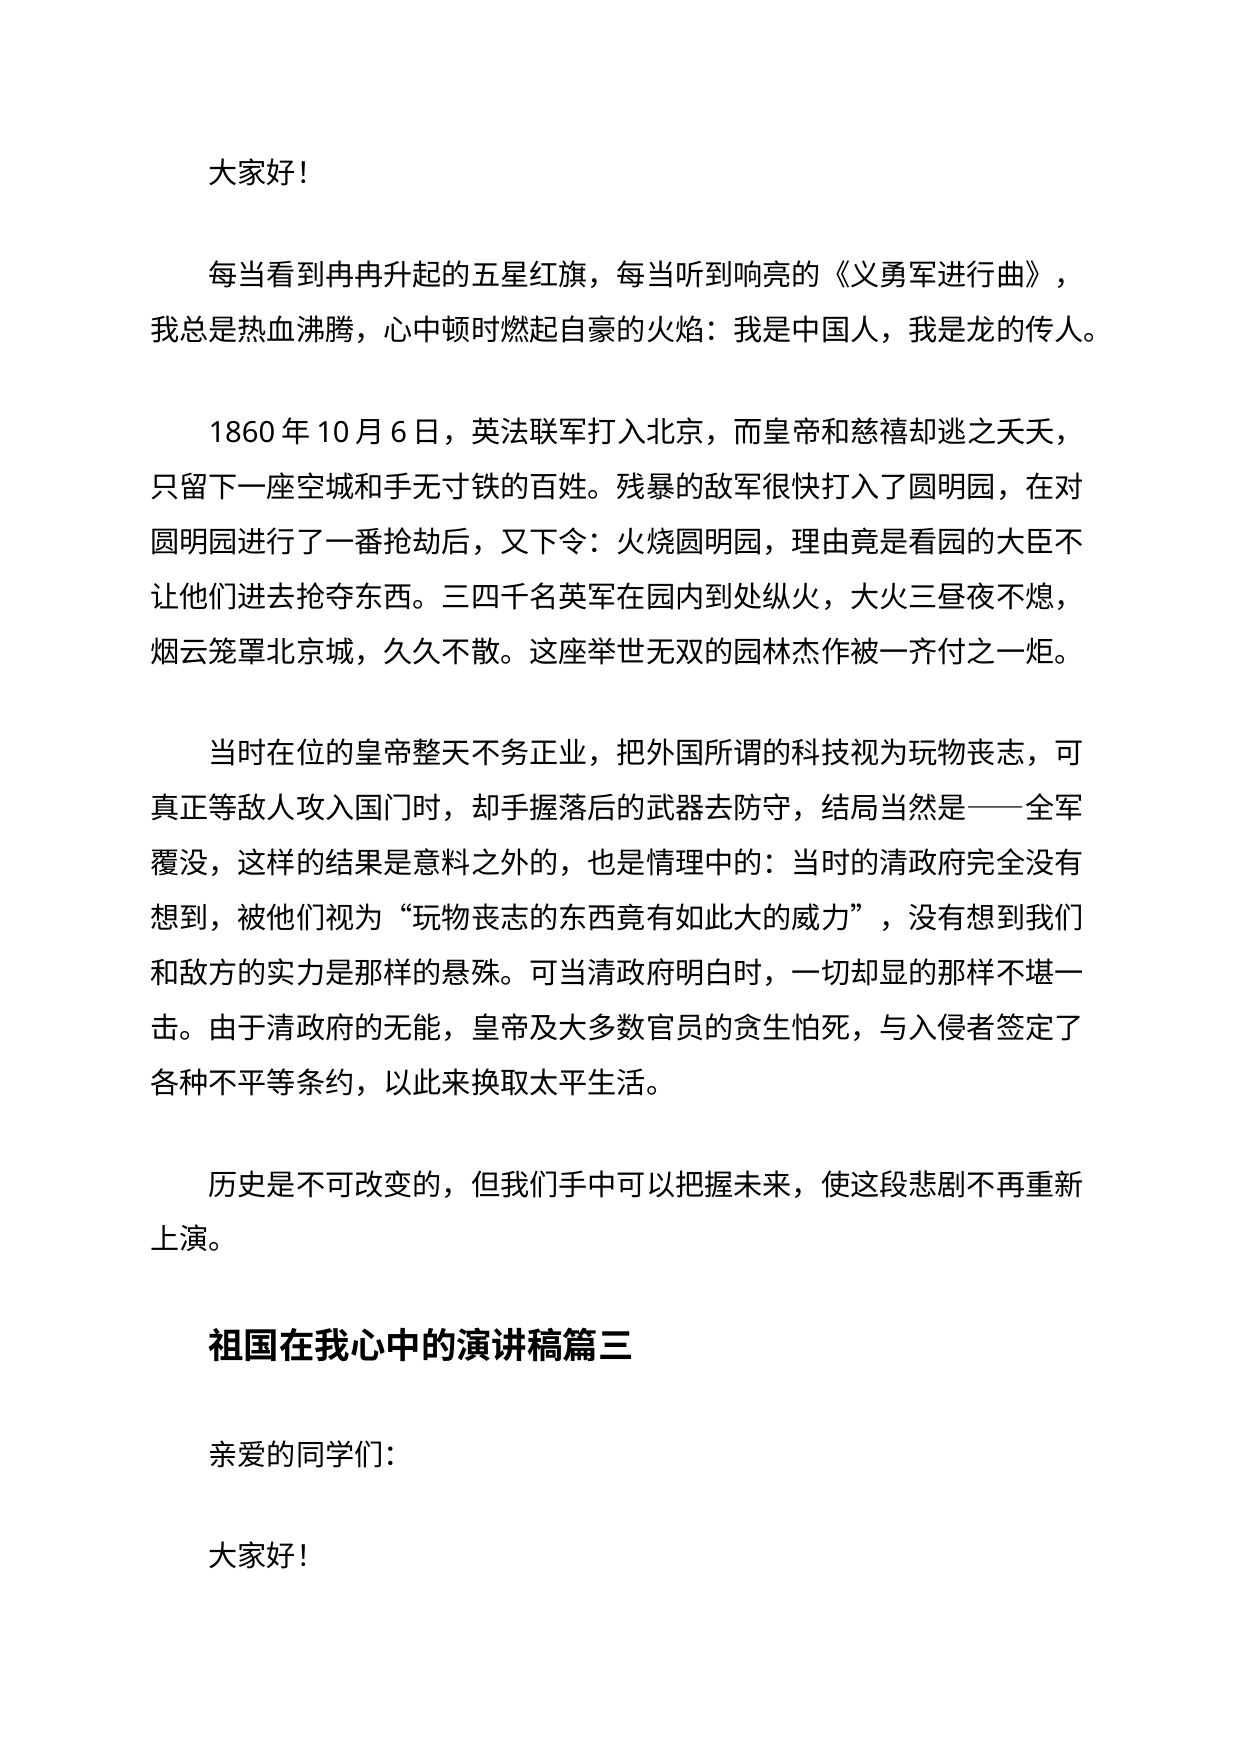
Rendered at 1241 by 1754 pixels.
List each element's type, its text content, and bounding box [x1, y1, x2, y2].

text 大家好！ [150, 1533, 1090, 1575]
text 历史是不可改变的，但我们手中可以把握未来，使这段悲剧不再重新上演。 [150, 1161, 1090, 1258]
text 大家好！ [150, 150, 1090, 192]
text 每当看到冉冉升起的五星红旗，每当听到响亮的《义勇军进行曲》，我总是热血沸腾，心中顿时燃起自豪的火焰：我是中国人，我是龙的传人。 [150, 252, 1090, 349]
text 当时在位的皇帝整天不务正业，把外国所谓的科技视为玩物丧志，可真正等敌人攻入国门时，却手握落后的武器去防守，结局当然是——全军覆没，这样的结果是意料之外的，也是情理中的：当时的清政府完全没有想到，被他们视为“玩物丧志的东西竟有如此大的威力”，没有想到我们和敌方的实力是那样的悬殊。可当清政府明白时，一切却显的那样不堪一击。由于清政府的无能，皇帝及大多数官员的贪生怕死，与入侵者签定了各种不平等条约，以此来换取太平生活。 [150, 730, 1090, 1102]
text 亲爱的同学们： [150, 1431, 1090, 1473]
text 祖国在我心中的演讲稿篇三 [150, 1318, 1090, 1369]
text 1860年10月6日，英法联军打入北京，而皇帝和慈禧却逃之夭夭，只留下一座空城和手无寸铁的百姓。残暴的敌军很快打入了圆明园，在对圆明园进行了一番抢劫后，又下令：火烧圆明园，理由竟是看园的大臣不让他们进去抢夺东西。三四千名英军在园内到处纵火，大火三昼夜不熄，烟云笼罩北京城，久久不散。这座举世无双的园林杰作被一齐付之一炬。 [150, 408, 1090, 670]
